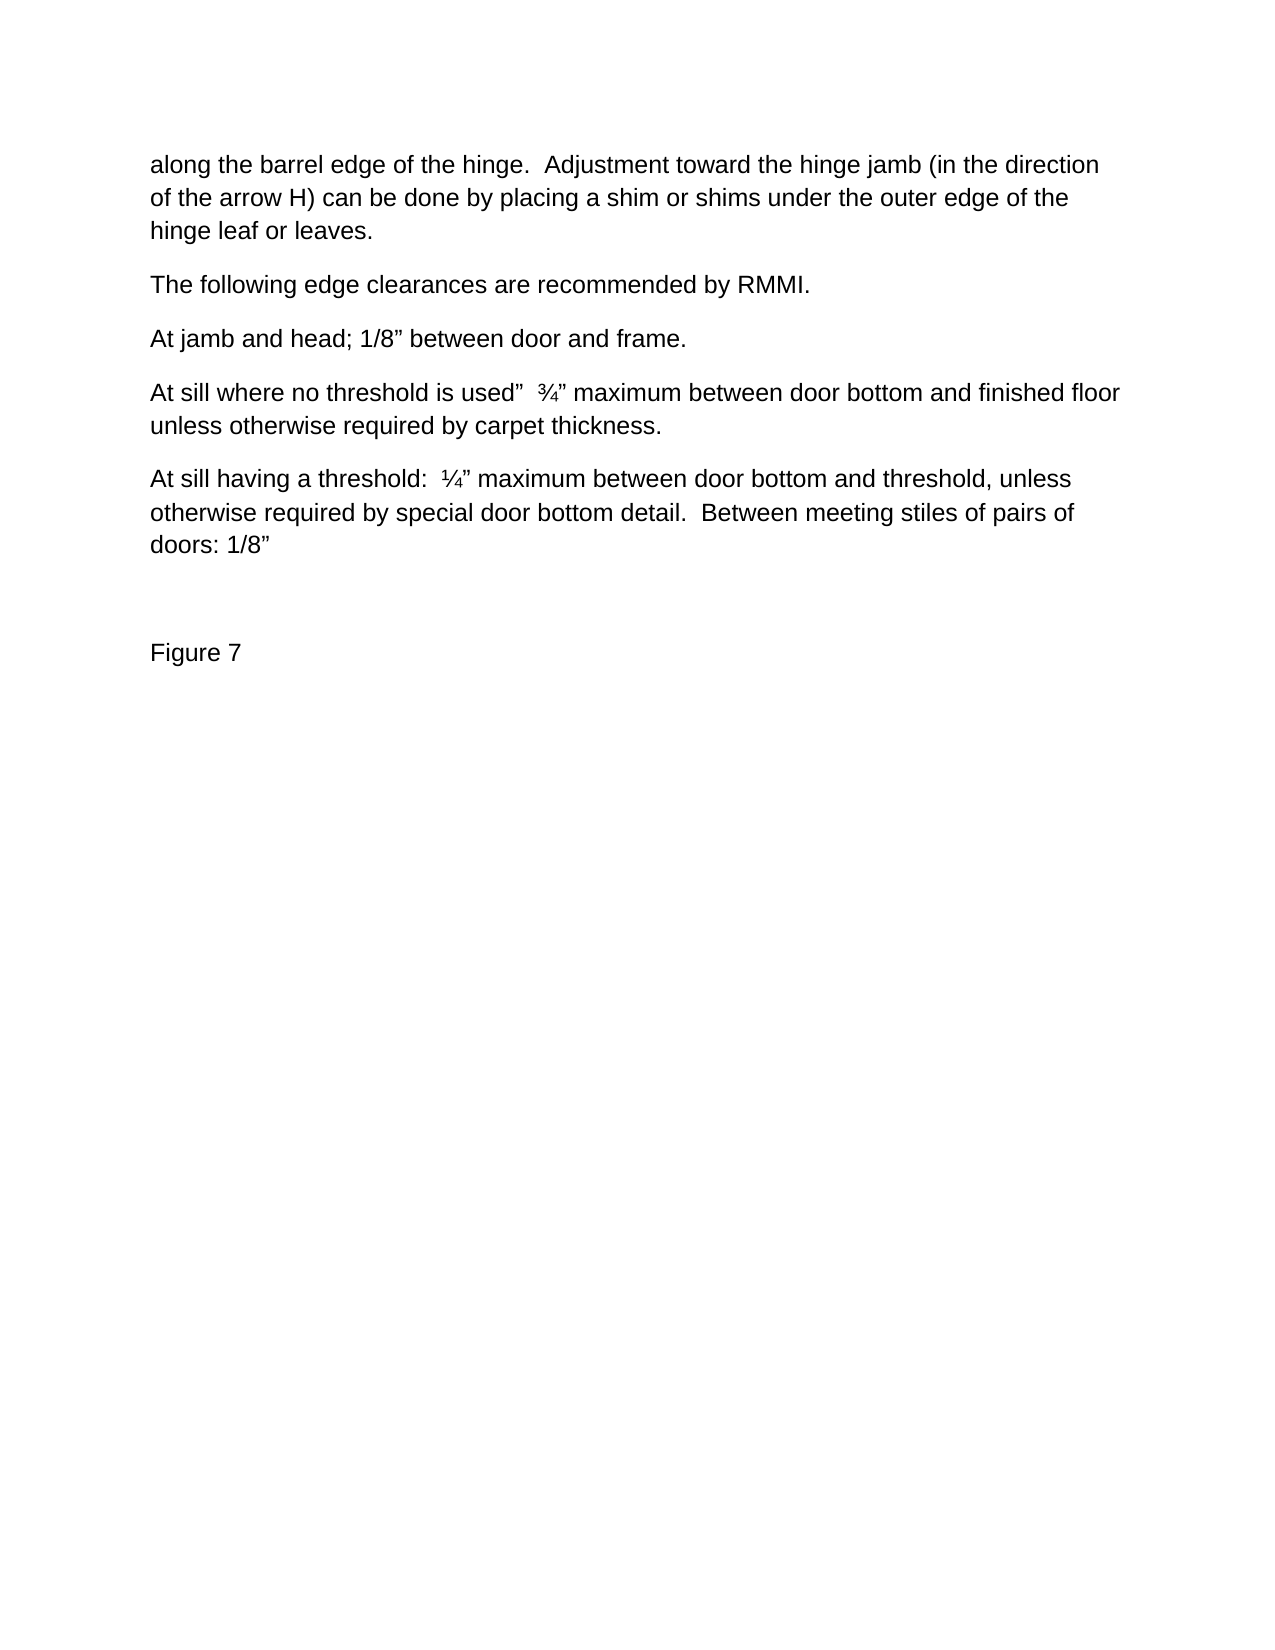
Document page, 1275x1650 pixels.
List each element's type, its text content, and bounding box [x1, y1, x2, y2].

text Figure 7 [150, 638, 1125, 667]
text At sill having a threshold: ¼” maximum between door bottom and threshold, unless otherwise required by special door bottom detail. Between meeting stiles of pairs of doors: 1/8” [150, 464, 1125, 559]
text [150, 150, 1125, 245]
text At sill where no threshold is used” ¾” maximum between door bottom and finished floor unless otherwise required by carpet thickness. [150, 378, 1125, 439]
text The following edge clearances are recommended by RMMI. [150, 270, 1125, 299]
text At jamb and head; 1/8” between door and frame. [150, 324, 1125, 352]
